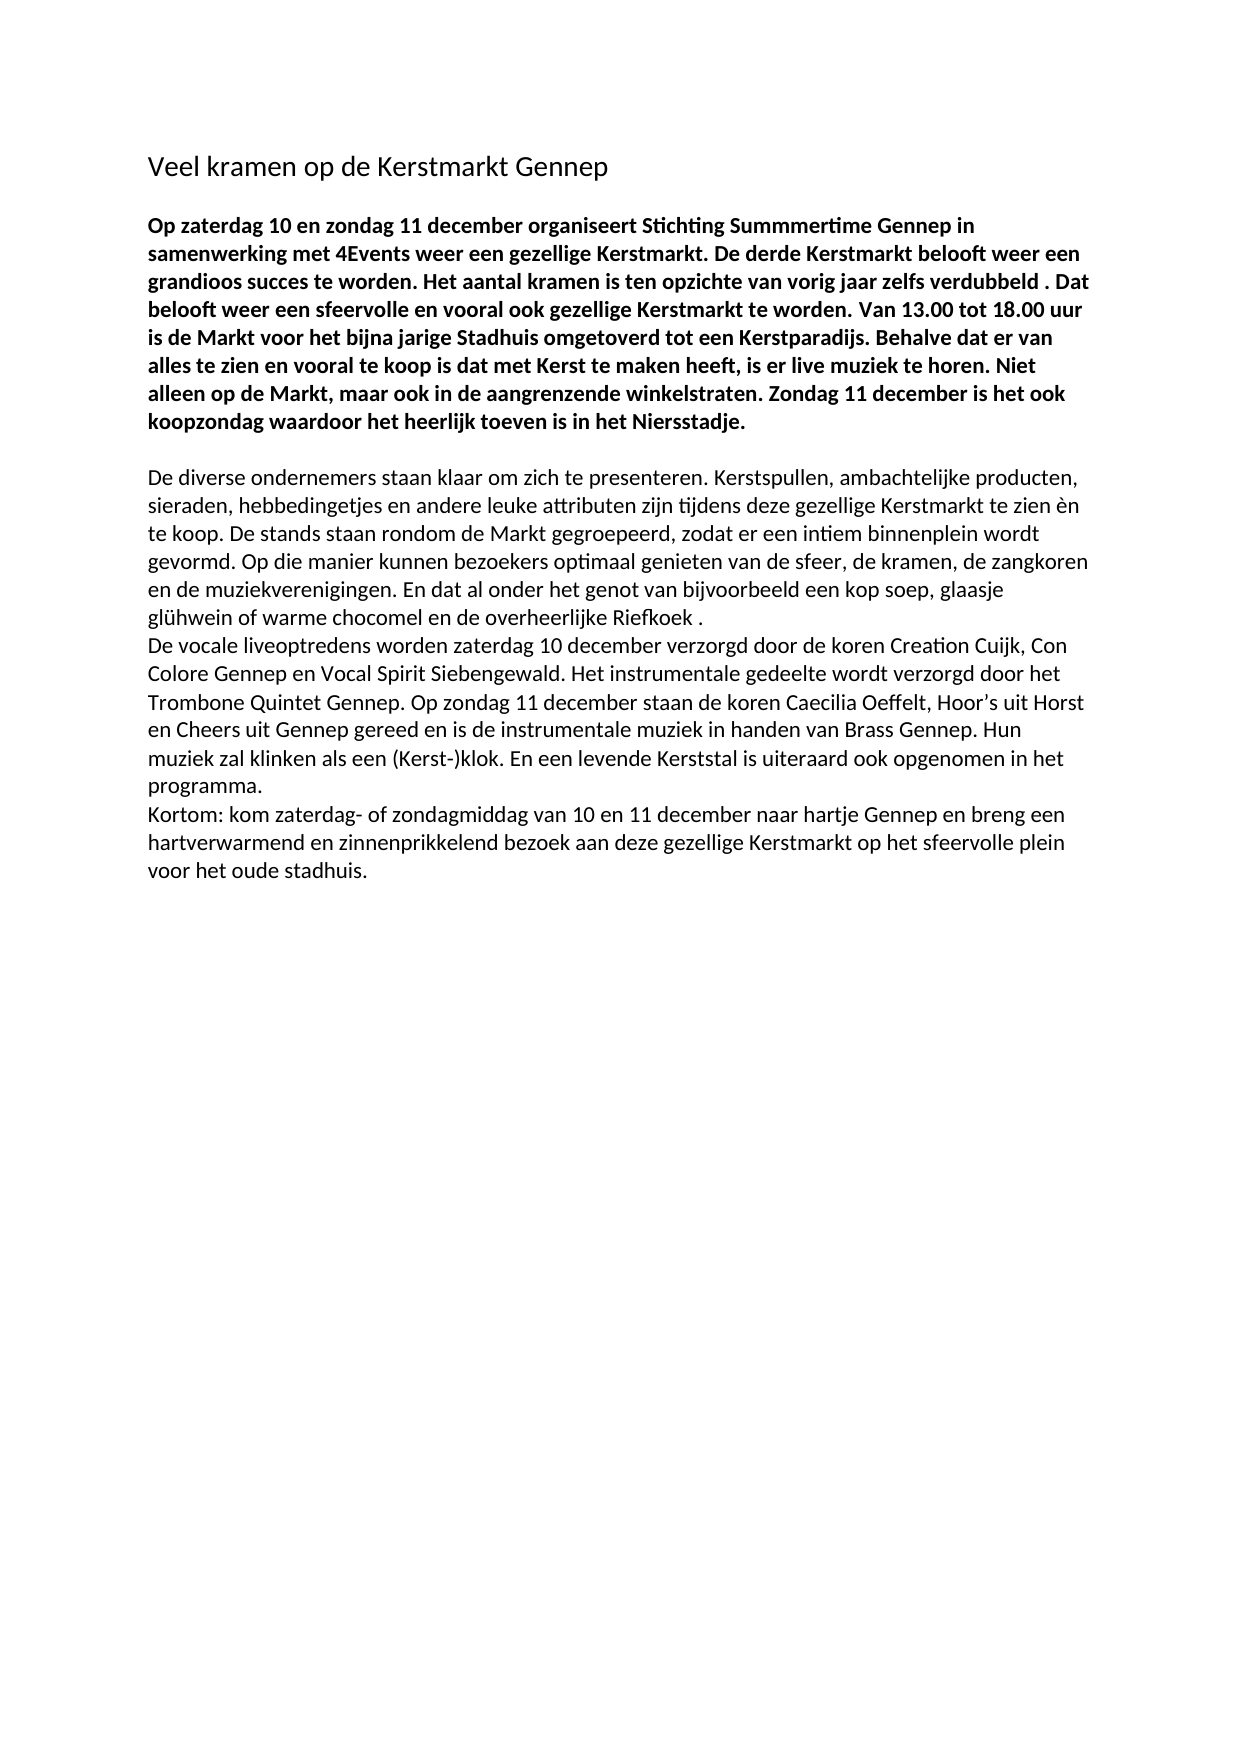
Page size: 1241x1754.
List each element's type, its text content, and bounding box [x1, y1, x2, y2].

text Veel kramen op de Kerstmarkt Gennep [148, 148, 1093, 183]
text Kortom: kom zaterdag- of zondagmiddag van 10 en 11 december naar hartje Gennep en breng een hartverwarmend en zinnenprikkelend bezoek aan deze gezellige Kerstmarkt op het sfeervolle plein voor het oude stadhuis. [148, 800, 1093, 884]
text Op zaterdag 10 en zondag 11 december organiseert Stichting Summmertime Gennep in samenwerking met 4Events weer een gezellige Kerstmarkt. De derde Kerstmarkt belooft weer een grandioos succes te worden. Het aantal kramen is ten opzichte van vorig jaar zelfs verdubbeld . Dat belooft weer een sfeervolle en vooral ook gezellige Kerstmarkt te worden. Van 13.00 tot 18.00 uur is de Markt voor het bijna jarige Stadhuis omgetoverd tot een Kerstparadijs. Behalve dat er van alles te zien en vooral te koop is dat met Kerst te maken heeft, is er live muziek te horen. Niet alleen op de Markt, maar ook in de aangrenzende winkelstraten. Zondag 11 december is het ook koopzondag waardoor het heerlijk toeven is in het Niersstadje. [148, 211, 1093, 435]
text De diverse ondernemers staan klaar om zich te presenteren. Kerstspullen, ambachtelijke producten, sieraden, hebbedingetjes en andere leuke attributen zijn tijdens deze gezellige Kerstmarkt te zien èn te koop. De stands staan rondom de Markt gegroepeerd, zodat er een intiem binnenplein wordt gevormd. Op die manier kunnen bezoekers optimaal genieten van de sfeer, de kramen, de zangkoren en de muziekverenigingen. En dat al onder het genot van bijvoorbeeld een kop soep, glaasje glühwein of warme chocomel en de overheerlijke Riefkoek . [148, 463, 1093, 632]
text De vocale liveoptredens worden zaterdag 10 december verzorgd door de koren Creation Cuijk, Con Colore Gennep en Vocal Spirit Siebengewald. Het instrumentale gedeelte wordt verzorgd door het Trombone Quintet Gennep. Op zondag 11 december staan de koren Caecilia Oeffelt, Hoor’s uit Horst en Cheers uit Gennep gereed en is de instrumentale muziek in handen van Brass Gennep. Hun muziek zal klinken als een (Kerst-)klok. En een levende Kerststal is uiteraard ook opgenomen in het programma. [148, 632, 1093, 800]
